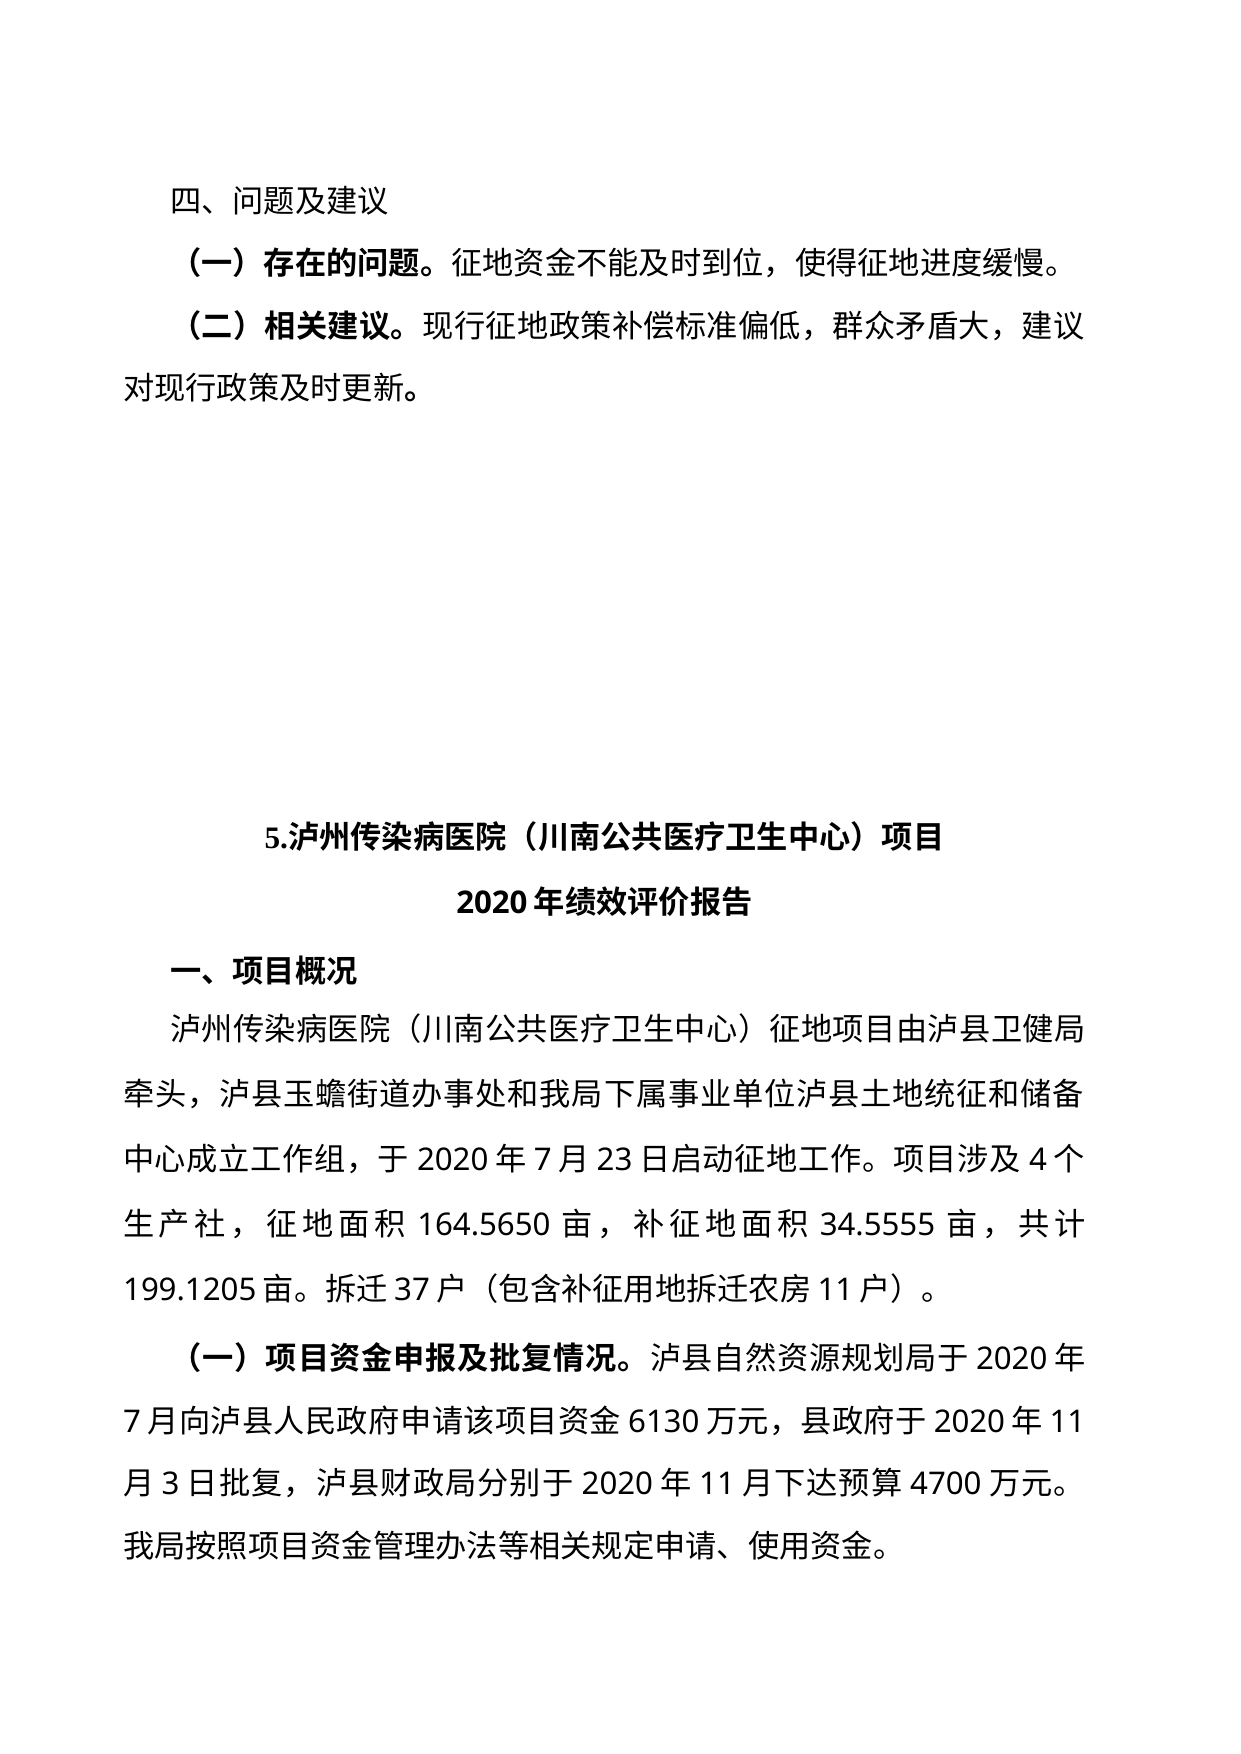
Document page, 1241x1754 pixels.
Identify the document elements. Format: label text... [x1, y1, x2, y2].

text （二）相关建议。现行征地政策补偿标准偏低，群众矛盾大，建议对现行政策及时更新。 [123, 287, 1085, 412]
list 2020年绩效评价报告 [123, 867, 1085, 932]
list 5.泸州传染病医院（川南公共医疗卫生中心）项目 [123, 802, 1085, 867]
text 泸州传染病医院（川南公共医疗卫生中心）征地项目由泸县卫健局牵头，泸县玉蟾街道办事处和我局下属事业单位泸县土地统征和储备中心成立工作组，于2020年7月23日启动征地工作。项目涉及4个生产社，征地面积164.5650亩，补征地面积34.5555亩，共计199.1205亩。拆迁37户（包含补征用地拆迁农房11户）。 [123, 994, 1085, 1319]
text （一）存在的问题。征地资金不能及时到位，使得征地进度缓慢。 [123, 224, 1085, 287]
text 一、项目概况 [123, 932, 1085, 994]
text （一）项目资金申报及批复情况。泸县自然资源规划局于2020年7月向泸县人民政府申请该项目资金6130万元，县政府于2020年11月3日批复，泸县财政局分别于2020年11月下达预算4700万元。我局按照项目资金管理办法等相关规定申请、使用资金。 [123, 1319, 1085, 1569]
list 四、问题及建议 [123, 162, 1085, 224]
